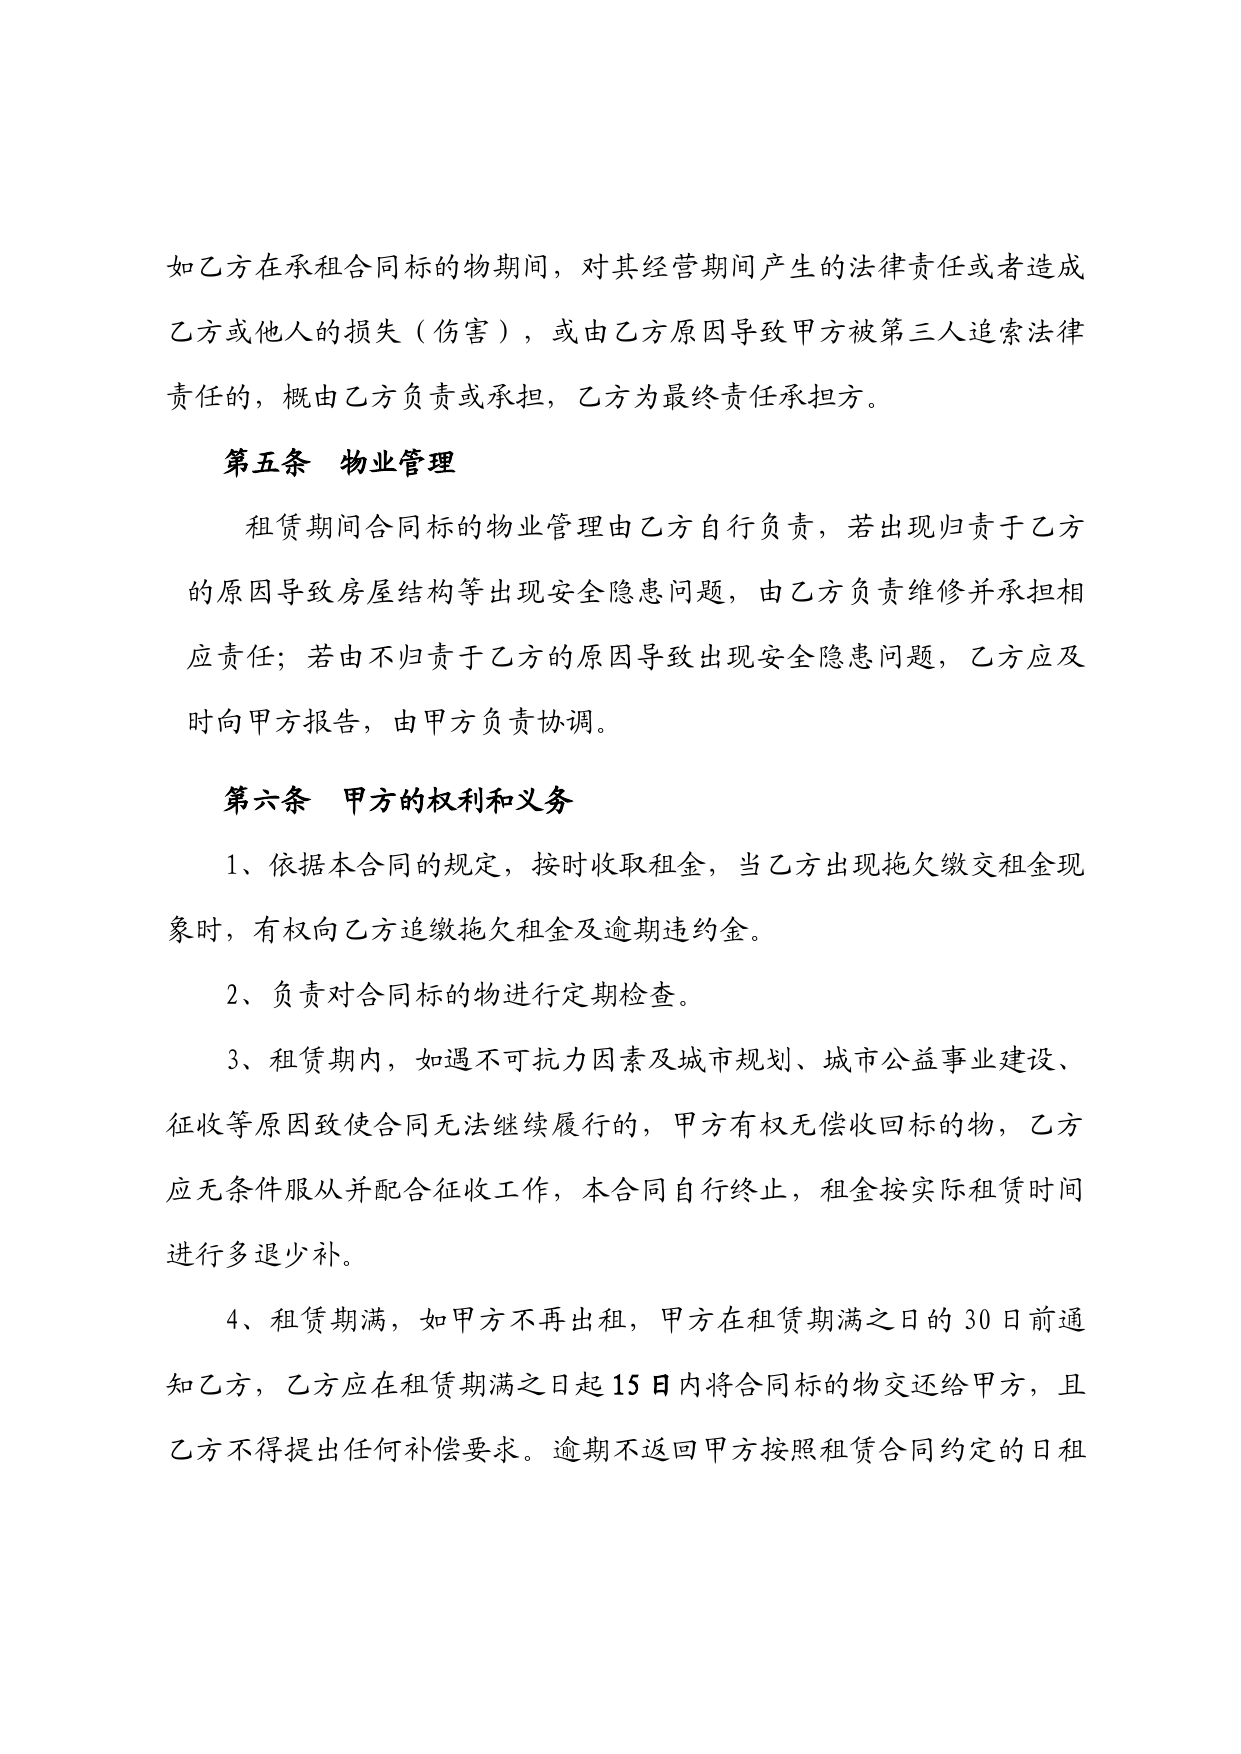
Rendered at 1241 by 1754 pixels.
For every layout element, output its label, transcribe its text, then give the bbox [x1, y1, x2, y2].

text 第五条 物业管理 [165, 428, 1087, 493]
text 3、租赁期内，如遇不可抗力因素及城市规划、城市公益事业建设、征收等原因致使合同无法继续履行的，甲方有权无偿收回标的物，乙方应无条件服从并配合征收工作，本合同自行终止，租金按实际租赁时间进行多退少补。 [165, 1025, 1087, 1285]
text 第六条 甲方的权利和义务 [165, 765, 1087, 830]
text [165, 233, 1087, 428]
text 2、负责对合同标的物进行定期检查。 [165, 960, 1087, 1025]
text 租赁期间合同标的物业管理由乙方自行负责，若出现归责于乙方的原因导致房屋结构等出现安全隐患问题，由乙方负责维修并承担相应责任；若由不归责于乙方的原因导致出现安全隐患问题，乙方应及时向甲方报告，由甲方负责协调。 [186, 493, 1087, 753]
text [165, 1285, 1087, 1480]
text 1、依据本合同的规定，按时收取租金，当乙方出现拖欠缴交租金现象时，有权向乙方追缴拖欠租金及逾期违约金。 [165, 830, 1087, 960]
